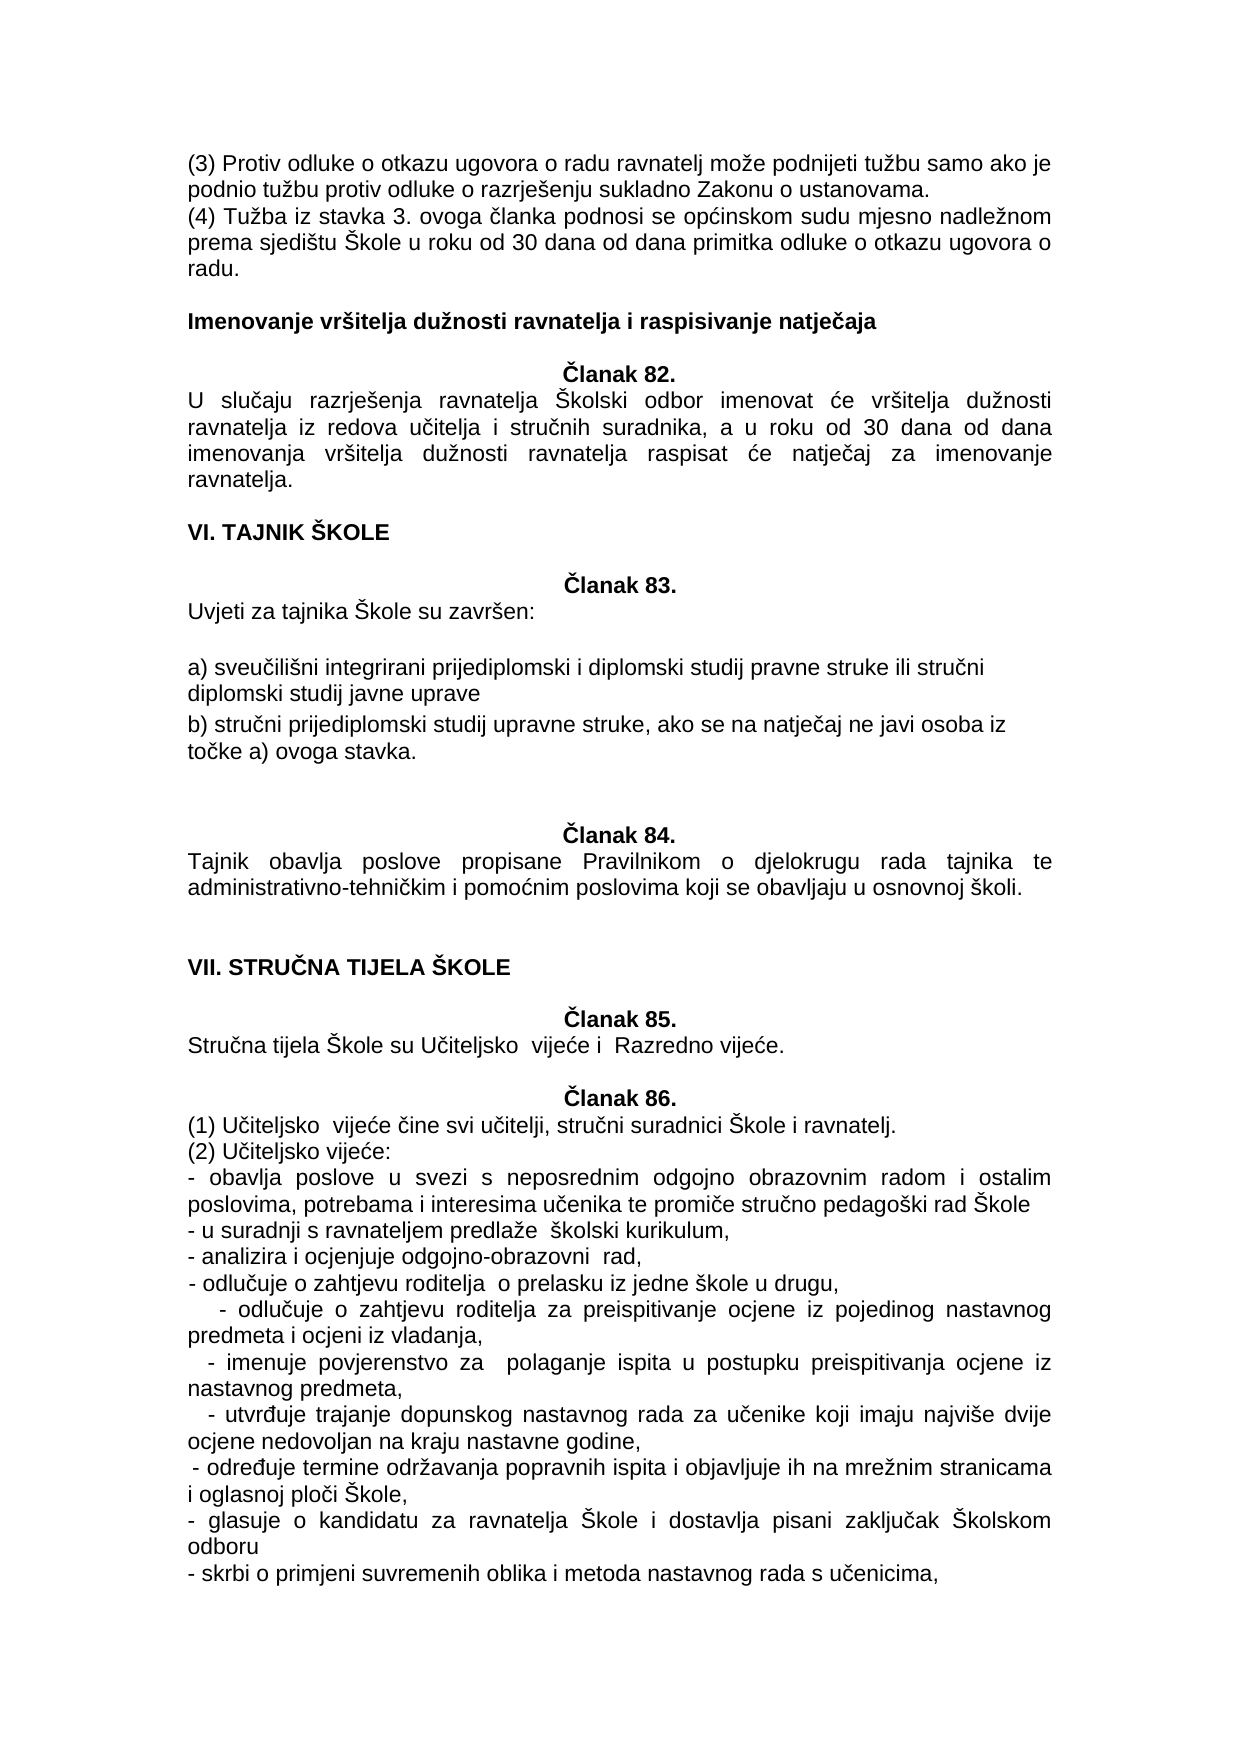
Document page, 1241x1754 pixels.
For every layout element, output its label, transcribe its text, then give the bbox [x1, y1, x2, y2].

text U slučaju razrješenja ravnatelja Školski odbor imenovat će vršitelja dužnosti ravnatelja iz redova učitelja i stručnih suradnika, a u roku od 30 dana od dana imenovanja vršitelja dužnosti ravnatelja raspisat će natječaj za imenovanje ravnatelja. [187, 387, 1053, 493]
text - obavlja poslove u svezi s neposrednim odgojno obrazovnim radom i ostalim poslovima, potrebama i interesima učenika te promiče stručno pedagoški rad Škole [187, 1164, 1053, 1217]
text (2) Učiteljsko vijeće: [187, 1138, 1053, 1164]
text Članak 82. [187, 361, 1053, 387]
text Članak 85. [187, 1006, 1053, 1032]
text a) sveučilišni integrirani prijediplomski i diplomski studij pravne struke ili stručni diplomski studij javne uprave [187, 653, 1053, 706]
text Članak 84. [187, 822, 1053, 848]
text - u suradnji s ravnateljem predlaže školski kurikulum, [150, 1217, 1053, 1243]
text Imenovanje vršitelja dužnosti ravnatelja i raspisivanje natječaja [187, 308, 1053, 334]
text (1) Učiteljsko vijeće čine svi učitelji, stručni suradnici Škole i ravnatelj. [187, 1112, 1053, 1138]
text - odlučuje o zahtjevu roditelja o prelasku iz jedne škole u drugu, [150, 1270, 1053, 1296]
text - utvrđuje trajanje dopunskog nastavnog rada za učenike koji imaju najviše dvije ocjene nedovoljan na kraju nastavne godine, [150, 1401, 1053, 1454]
text - imenuje povjerenstvo za polaganje ispita u postupku preispitivanja ocjene iz nastavnog predmeta, [150, 1349, 1053, 1401]
text b) stručni prijediplomski studij upravne struke, ako se na natječaj ne javi osoba iz točke a) ovoga stavka. [187, 711, 1053, 764]
text Članak 86. [187, 1085, 1053, 1112]
text (3) Protiv odluke o otkazu ugovora o radu ravnatelj može podnijeti tužbu samo ako je podnio tužbu protiv odluke o razrješenju sukladno Zakonu o ustanovama. [187, 150, 1053, 203]
text - odlučuje o zahtjevu roditelja za preispitivanje ocjene iz pojedinog nastavnog predmeta i ocjeni iz vladanja, [150, 1296, 1053, 1349]
text (4) Tužba iz stavka 3. ovoga članka podnosi se općinskom sudu mjesno nadležnom prema sjedištu Škole u roku od 30 dana od dana primitka odluke o otkazu ugovora o radu. [187, 203, 1053, 282]
text VII. STRUČNA TIJELA ŠKOLE [187, 953, 1053, 980]
text - glasuje o kandidatu za ravnatelja Škole i dostavlja pisani zaključak Školskom odboru [150, 1507, 1053, 1559]
text Uvjeti za tajnika Škole su završen: [187, 598, 1053, 624]
text VI. TAJNIK ŠKOLE [187, 519, 1053, 545]
text - određuje termine održavanja popravnih ispita i objavljuje ih na mrežnim stranicama i oglasnoj ploči Škole, [150, 1454, 1053, 1507]
text Tajnik obavlja poslove propisane Pravilnikom o djelokrugu rada tajnika te administrativno-tehničkim i pomoćnim poslovima koji se obavljaju u osnovnoj školi. [187, 848, 1053, 901]
text - skrbi o primjeni suvremenih oblika i metoda nastavnog rada s učenicima, [150, 1559, 1053, 1586]
text - analizira i ocjenjuje odgojno-obrazovni rad, [150, 1243, 1053, 1270]
text Stručna tijela Škole su Učiteljsko vijeće i Razredno vijeće. [187, 1032, 1053, 1059]
text Članak 83. [187, 572, 1053, 598]
